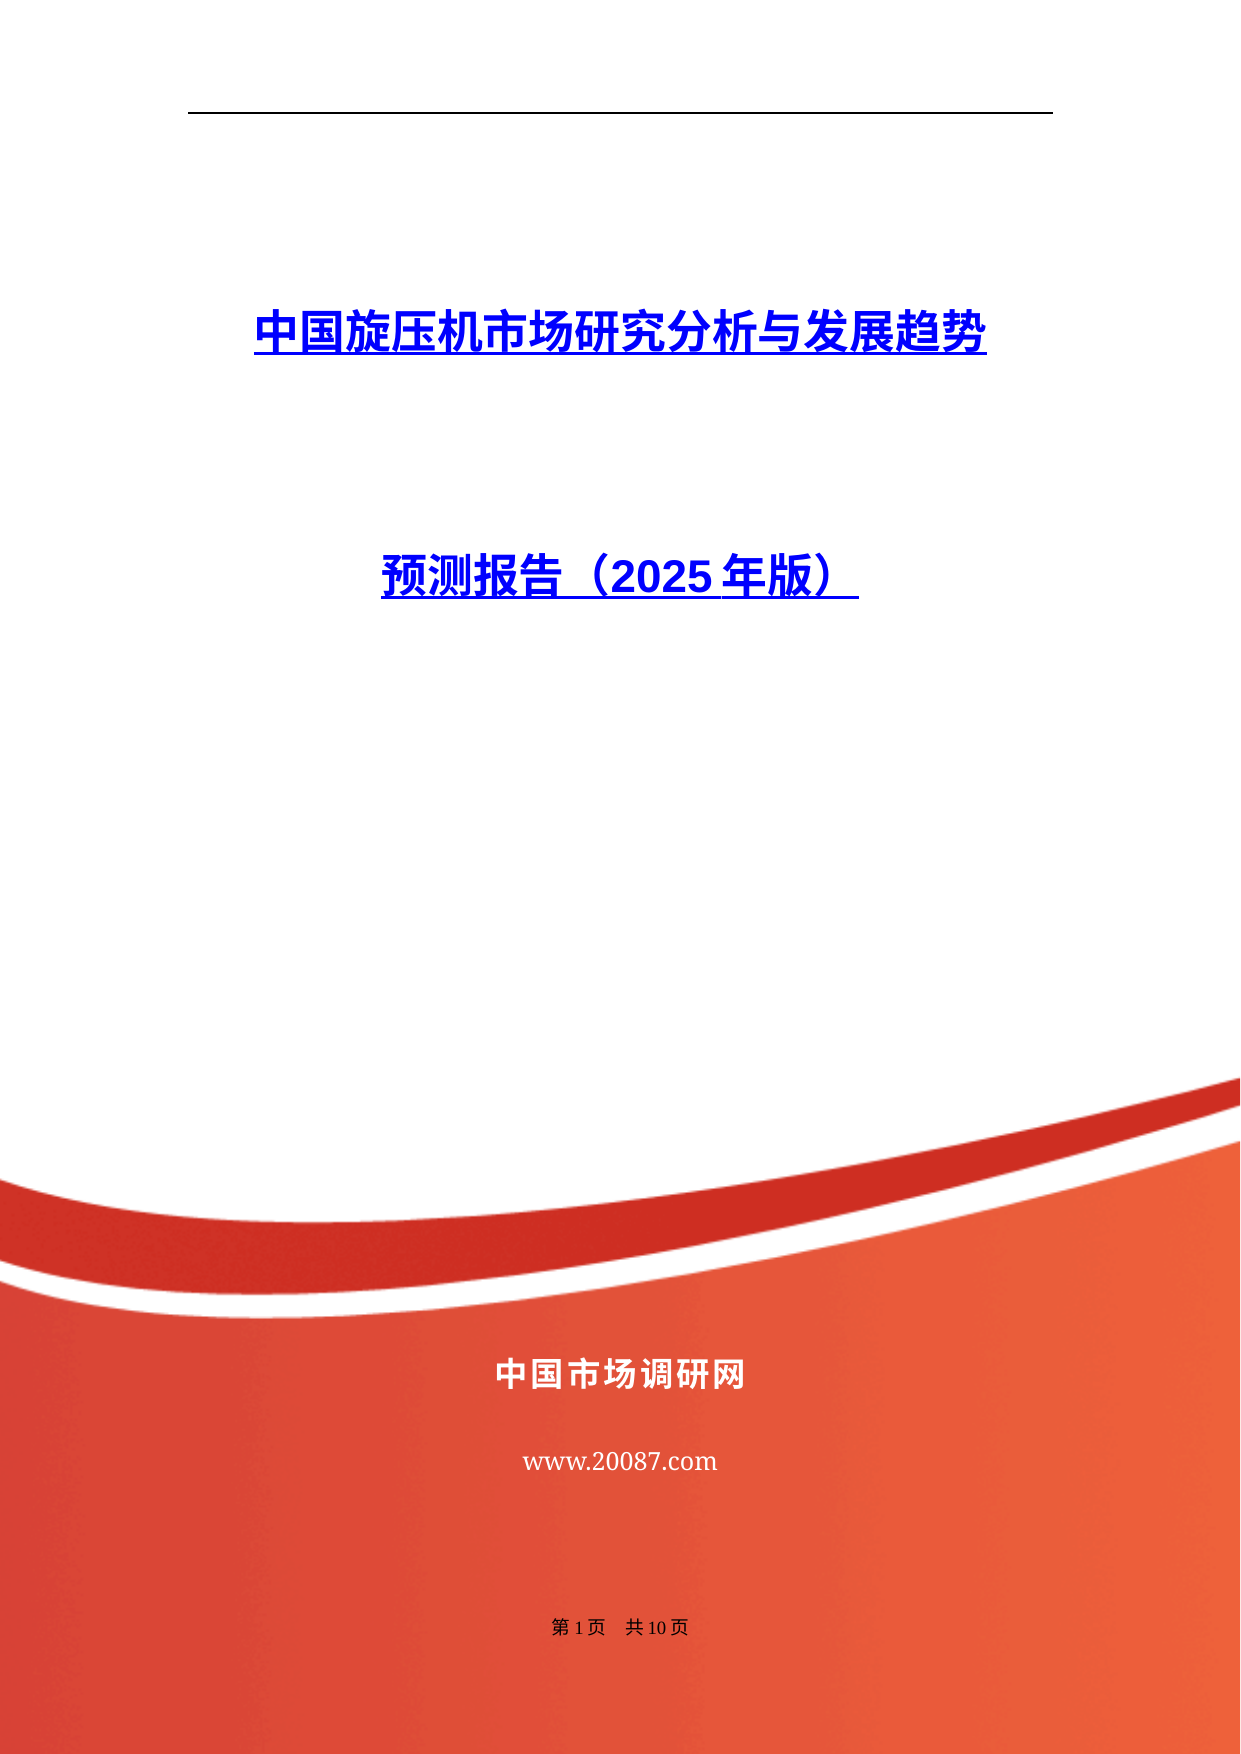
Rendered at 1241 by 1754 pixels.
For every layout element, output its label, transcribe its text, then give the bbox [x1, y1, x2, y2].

subtitle 中国市场调研网 [187, 1339, 1053, 1404]
text www.20087.com [187, 1428, 1053, 1493]
table_header 中国旋压机市场研究分析与发展趋势预测报告（2025年版） [188, 207, 1053, 773]
picture [0, 1006, 1241, 1754]
